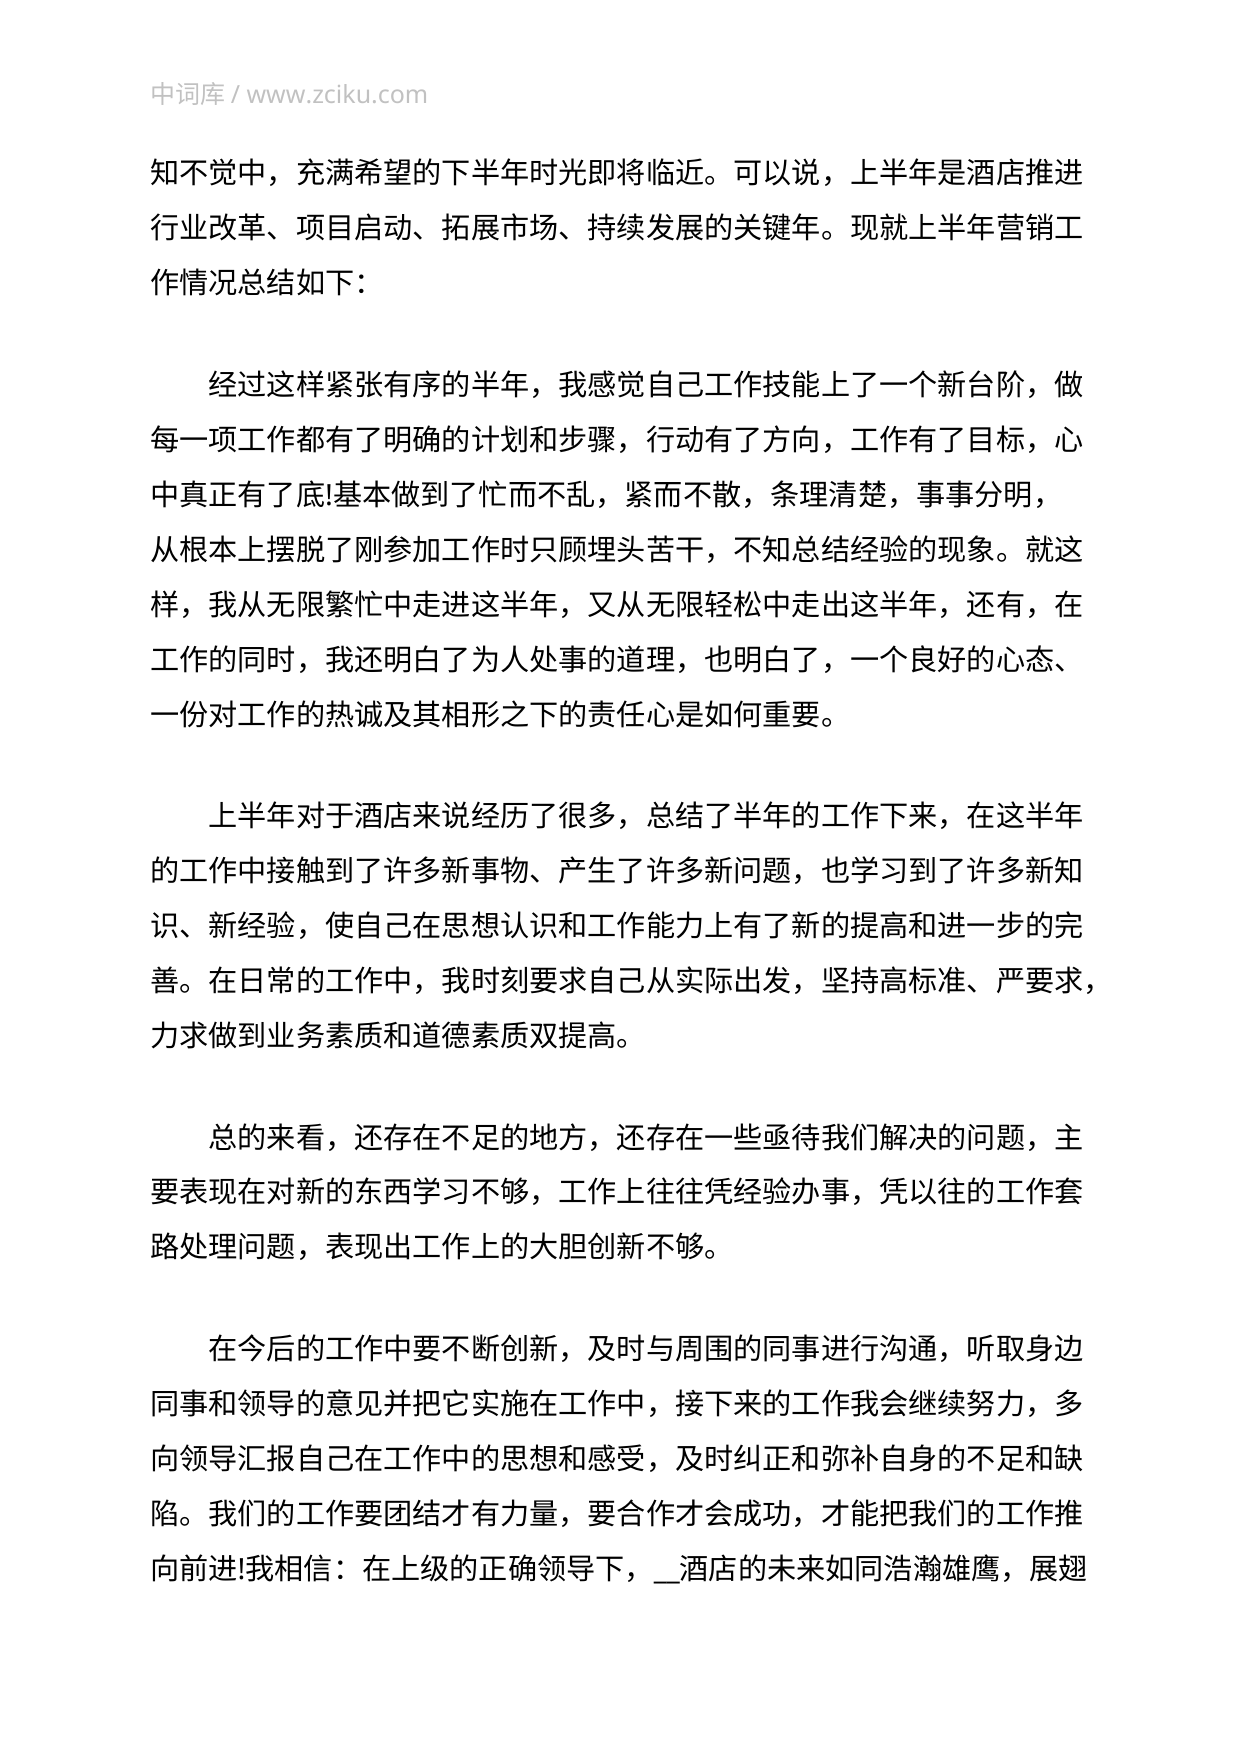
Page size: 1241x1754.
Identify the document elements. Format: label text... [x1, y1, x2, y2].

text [150, 150, 1090, 302]
text 上半年对于酒店来说经历了很多，总结了半年的工作下来，在这半年的工作中接触到了许多新事物、产生了许多新问题，也学习到了许多新知识、新经验，使自己在思想认识和工作能力上有了新的提高和进一步的完善。在日常的工作中，我时刻要求自己从实际出发，坚持高标准、严要求，力求做到业务素质和道德素质双提高。 [150, 793, 1090, 1055]
text 总的来看，还存在不足的地方，还存在一些亟待我们解决的问题，主要表现在对新的东西学习不够，工作上往往凭经验办事，凭以往的工作套路处理问题，表现出工作上的大胆创新不够。 [150, 1114, 1090, 1266]
text 经过这样紧张有序的半年，我感觉自己工作技能上了一个新台阶，做每一项工作都有了明确的计划和步骤，行动有了方向，工作有了目标，心中真正有了底!基本做到了忙而不乱，紧而不散，条理清楚，事事分明，从根本上摆脱了刚参加工作时只顾埋头苦干，不知总结经验的现象。就这样，我从无限繁忙中走进这半年，又从无限轻松中走出这半年，还有，在工作的同时，我还明白了为人处事的道理，也明白了，一个良好的心态、一份对工作的热诚及其相形之下的责任心是如何重要。 [150, 362, 1090, 733]
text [150, 1326, 1090, 1588]
